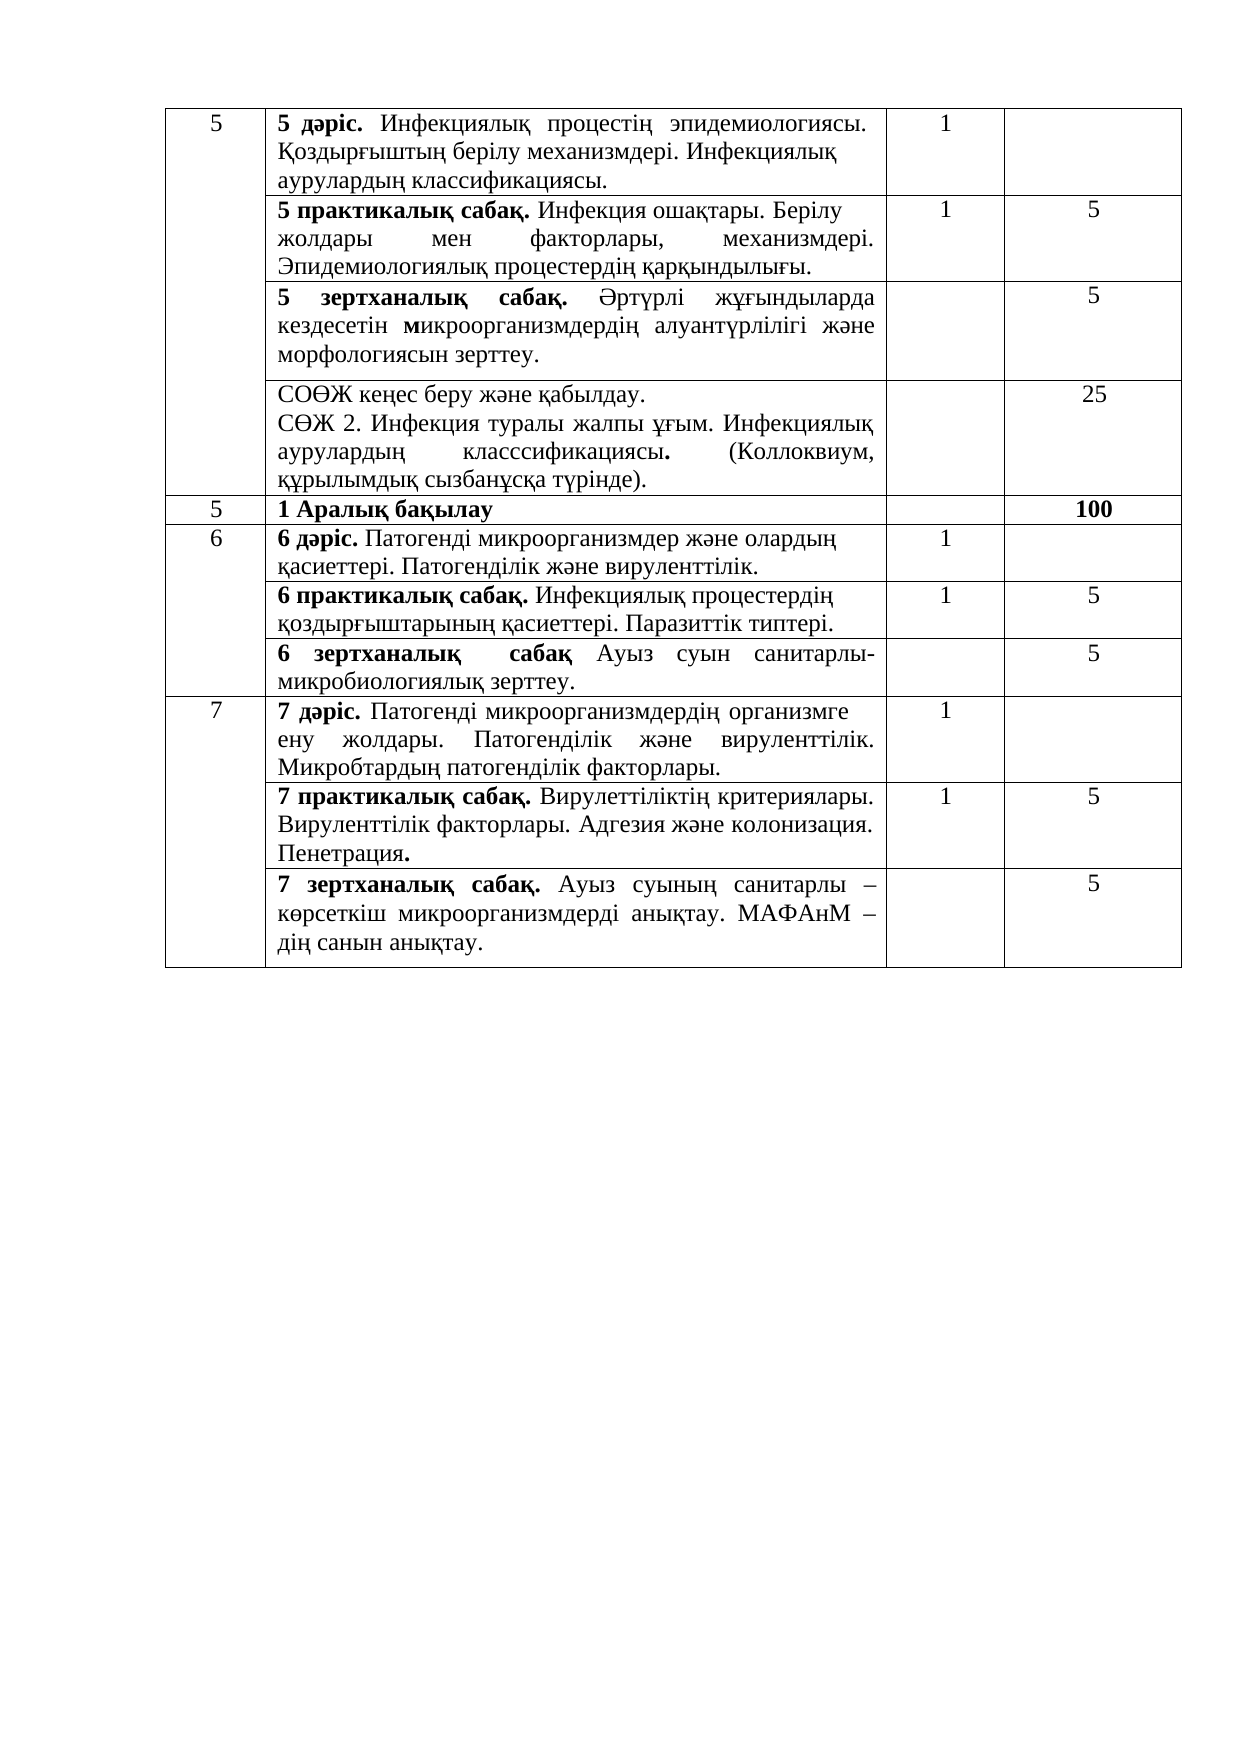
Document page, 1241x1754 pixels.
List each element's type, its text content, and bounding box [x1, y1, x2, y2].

table_header 5 дәріс. Инфекциялық процестің эпидемиологиясы. Қоздырғыштың берілу механизмдері. Инфекциялық аурулардың классификациясы. [266, 109, 886, 195]
table_cell [1005, 697, 1181, 782]
table_cell [887, 639, 1004, 696]
table_cell [887, 869, 1004, 967]
table_cell 5 [1005, 783, 1181, 868]
table_cell СОӨЖ кеңес беру және қабылдау. CӨЖ 2. Инфекция туралы жалпы ұғым. Инфекциялық аурулардың класссификациясы. (Коллоквиум, құрылымдық сызбанұсқа түрінде). [266, 381, 886, 494]
table_cell [1005, 525, 1181, 581]
table_cell 6 практикалық сабақ. Инфекциялық процестердің қоздырғыштарының қасиеттері. Паразиттік типтері. [266, 582, 886, 638]
table_cell 1 [887, 697, 1004, 782]
table_cell 1 [887, 196, 1004, 281]
table_cell 7 [166, 697, 265, 967]
table_cell 1 [887, 525, 1004, 581]
table_cell 6 дәріс. Патогенді микроорганизмдер және олардың қасиеттері. Патогенділік және вируленттілік. [266, 525, 886, 581]
table_cell 5 зертханалық сабақ. Әртүрлі жұғындыларда кездесетін микроорганизмдердің алуантүрлілігі және морфологиясын зерттеу. [266, 282, 886, 379]
table_cell 5 [1005, 282, 1181, 379]
table_cell 6 [166, 525, 265, 696]
table_cell 7 дәріс. Патогенді микроорганизмдердің организмге ену жолдары. Патогенділік және вируленттілік. Микробтардың патогенділік факторлары. [266, 697, 886, 782]
table_cell 5 практикалық сабақ. Инфекция ошақтары. Берілу жолдары мен факторлары, механизмдері. Эпидемиологиялық процестердің қарқындылығы. [266, 196, 886, 281]
table_header 1 [887, 109, 1004, 195]
table_cell 1 [887, 582, 1004, 638]
table_cell 1 Аралық бақылау [266, 496, 886, 523]
table_cell [887, 282, 1004, 379]
table_header 5 [166, 109, 265, 494]
table_cell [887, 381, 1004, 494]
table_cell [887, 496, 1004, 523]
table_cell 5 [166, 496, 265, 523]
table_cell 100 [1005, 496, 1181, 523]
table_header [1005, 109, 1181, 195]
table_cell 7 практикалық сабақ. Вирулеттіліктің критериялары. Вируленттілік факторлары. Адгезия және колонизация. Пенетрация. [266, 783, 886, 868]
table_cell 5 [1005, 639, 1181, 696]
table_cell 5 [1005, 869, 1181, 967]
table_cell 6 зертханалық сабақ Ауыз суын санитарлы- микробиологиялық зерттеу. [266, 639, 886, 696]
table_cell 25 [1005, 381, 1181, 494]
table_cell 5 [1005, 582, 1181, 638]
table_cell 5 [1005, 196, 1181, 281]
table_cell 7 зертханалық сабақ. Ауыз суының санитарлы – көрсеткіш микроорганизмдерді анықтау. МАФАнМ – дің санын анықтау. [266, 869, 886, 967]
table_cell 1 [887, 783, 1004, 868]
